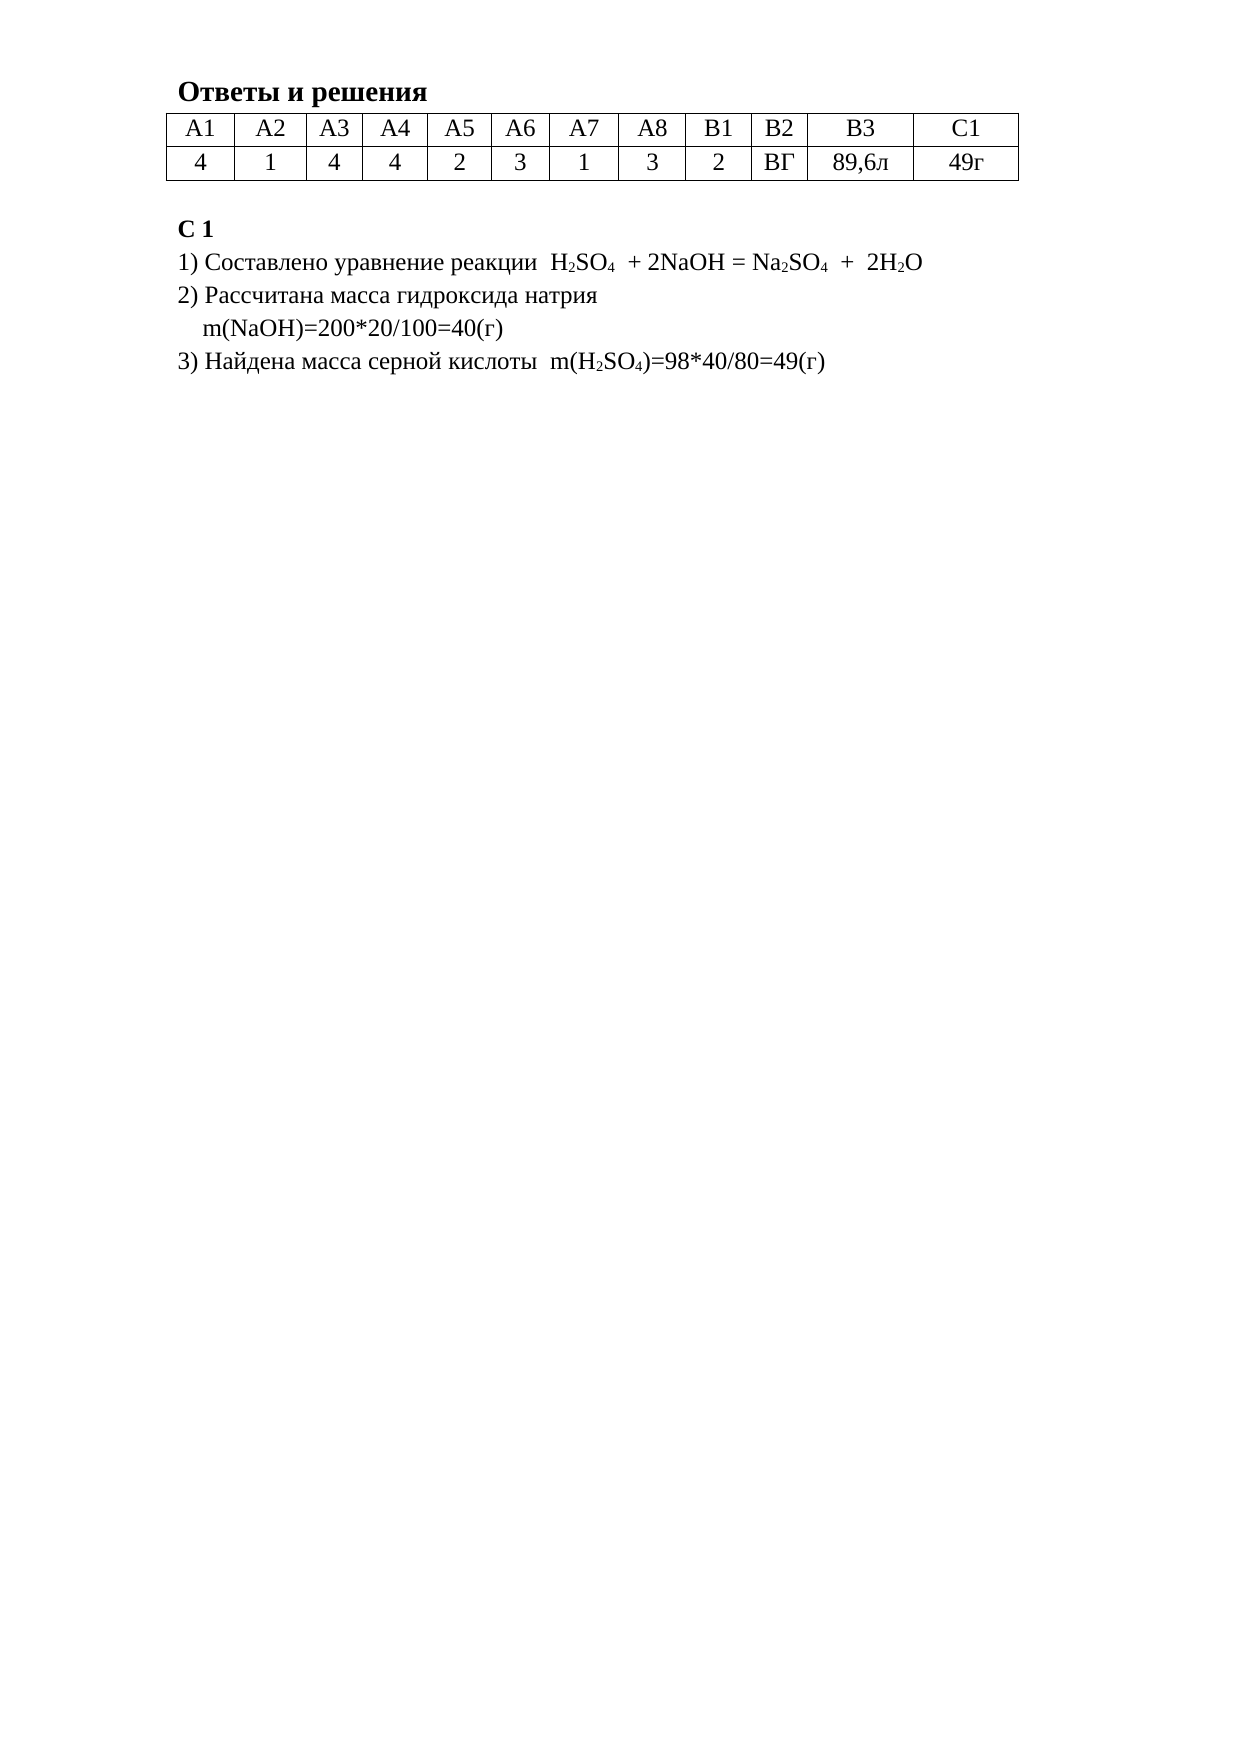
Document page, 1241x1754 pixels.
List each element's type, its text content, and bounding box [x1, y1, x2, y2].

table_cell 89,6л [808, 147, 913, 180]
table_cell 4 [307, 147, 362, 180]
table_header А3 [307, 114, 362, 146]
table_header В1 [686, 114, 751, 146]
table_cell 1 [235, 147, 306, 180]
text m(NaOH)=200*20/100=40(г) [177, 313, 1152, 342]
table_cell ВГ [752, 147, 807, 180]
text 3) Найдена масса серной кислоты m(H2SO4)=98*40/80=49(г) [177, 346, 1152, 374]
table_header В3 [808, 114, 913, 146]
table_header А6 [492, 114, 549, 146]
text 1) Составлено уравнение реакции H2SO4 + 2NaOH = Na2SO4 + 2H2O [177, 247, 1152, 276]
table_header В2 [752, 114, 807, 146]
table_header А7 [550, 114, 618, 146]
table_cell 1 [550, 147, 618, 180]
table_header А2 [235, 114, 306, 146]
table_header А5 [428, 114, 491, 146]
table_header А8 [619, 114, 685, 146]
table_header А1 [167, 114, 234, 146]
table_cell 4 [363, 147, 427, 180]
text С 1 [177, 214, 1152, 242]
table_header А4 [363, 114, 427, 146]
table_cell 3 [492, 147, 549, 180]
table_cell 3 [619, 147, 685, 180]
table_cell 2 [428, 147, 491, 180]
table_cell 2 [686, 147, 751, 180]
table_cell 49г [914, 147, 1018, 180]
text Ответы и решения [177, 74, 1152, 107]
text 2) Рассчитана масса гидроксида натрия [177, 280, 1152, 308]
table_header С1 [914, 114, 1018, 146]
table_cell 4 [167, 147, 234, 180]
